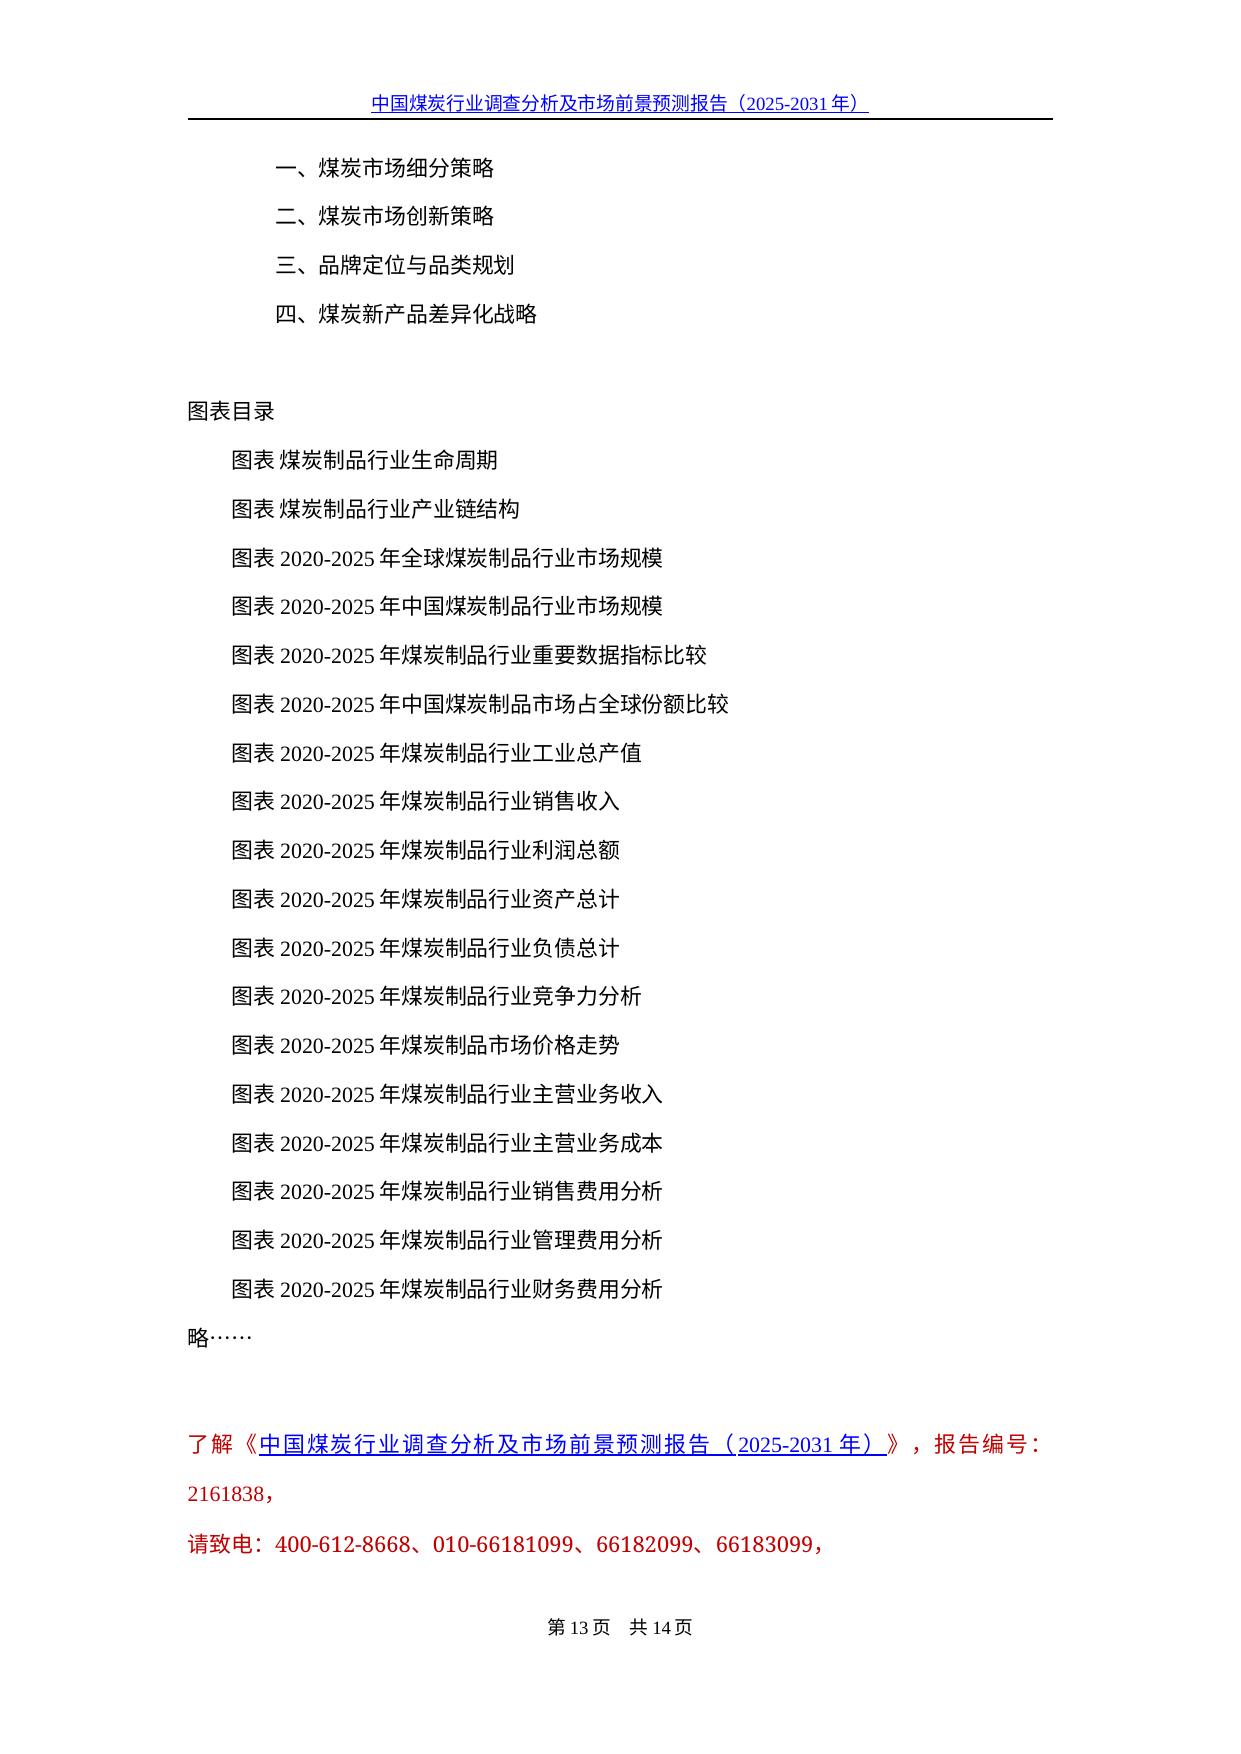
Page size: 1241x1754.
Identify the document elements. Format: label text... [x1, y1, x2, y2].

text 请致电：400-612-8668、010-66181099、66182099、66183099， [187, 1527, 1053, 1559]
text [187, 150, 1053, 1353]
text 了解《中国煤炭行业调查分析及市场前景预测报告（2025-2031年）》，报告编号：2161838， [187, 1427, 1053, 1508]
